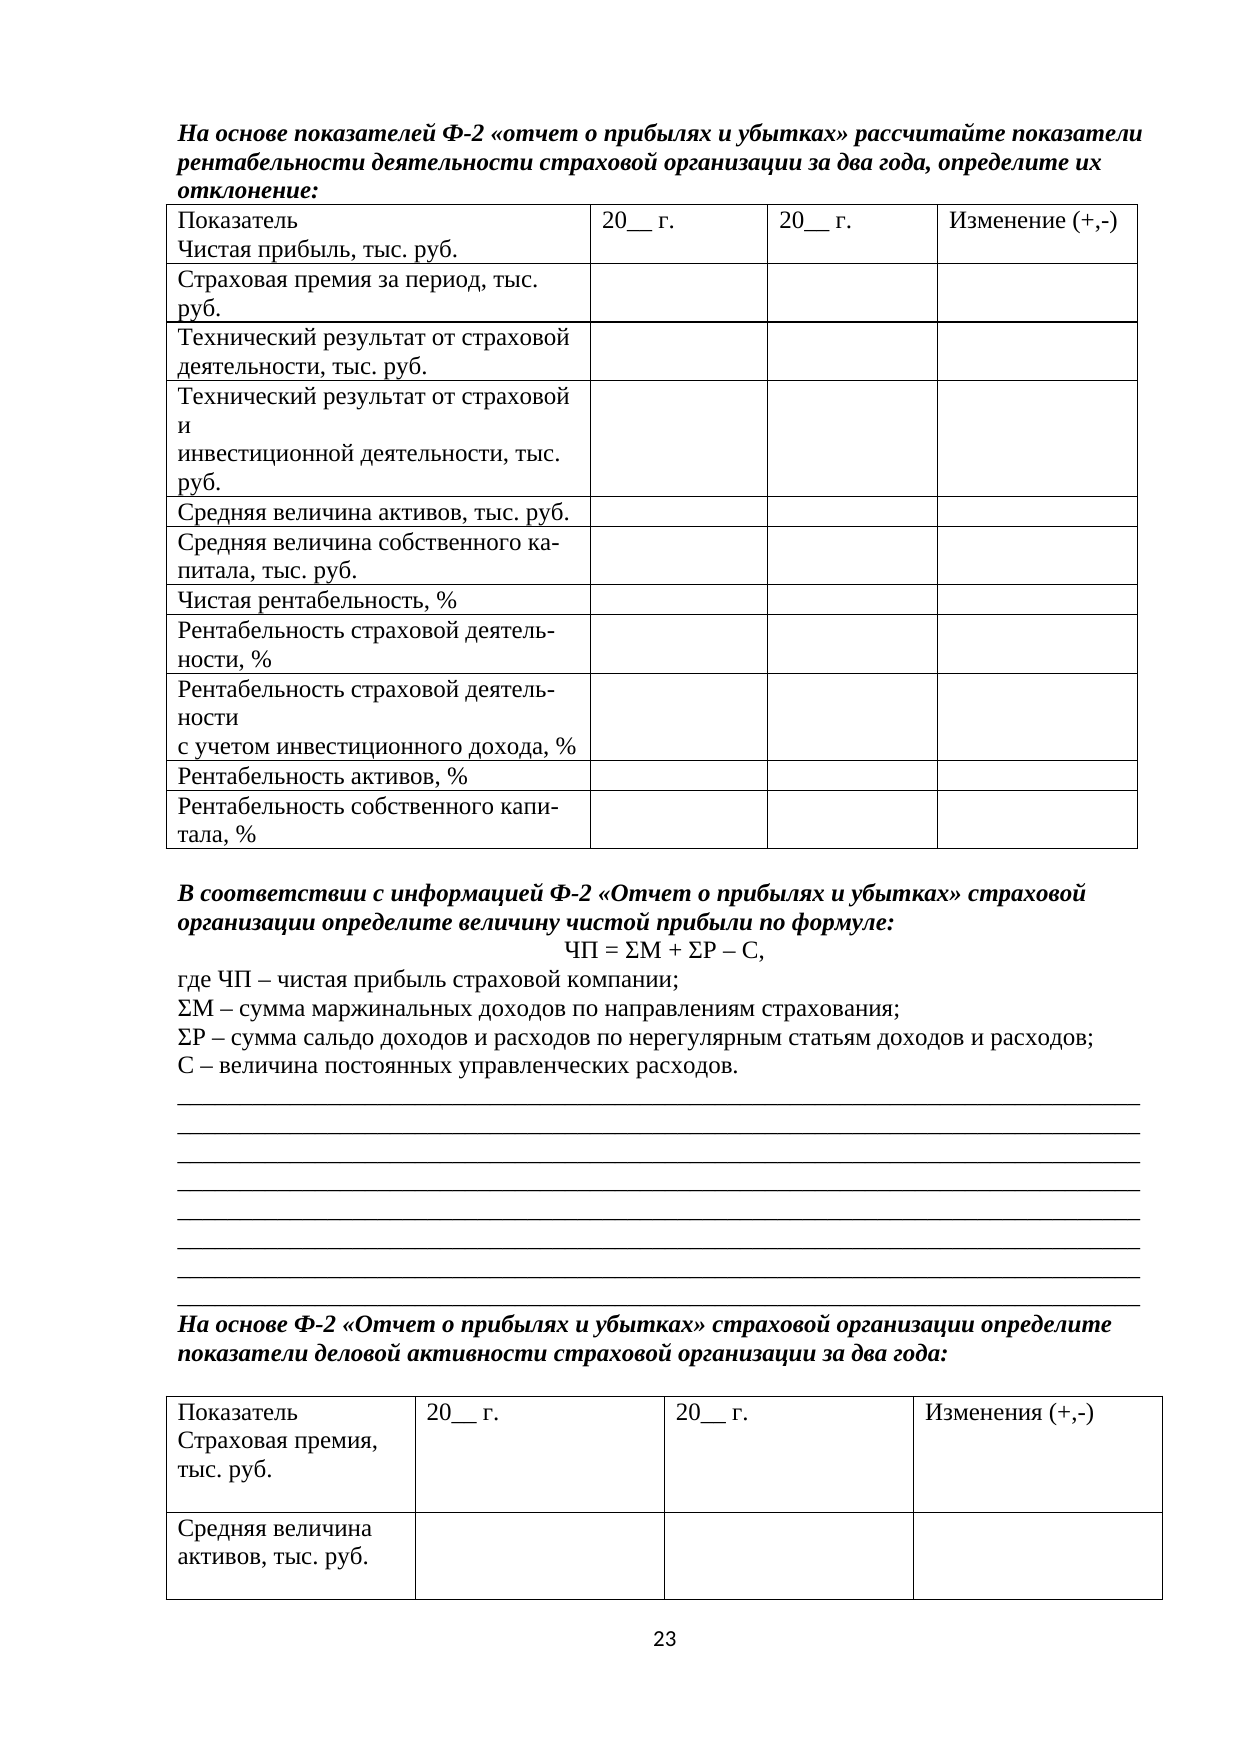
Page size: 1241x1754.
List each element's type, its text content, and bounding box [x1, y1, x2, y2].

text ________________________________________________________________________________________________________________________________________________________________________________________________________________________________________________________________________________________________________________________________________________________________________________________________________________________________________________________________________________________________________________________________________________________________________________________________________________________________________ [177, 1079, 1152, 1309]
table_cell [768, 497, 937, 526]
table_cell Рентабельность активов, % [167, 761, 590, 790]
table_cell [768, 791, 937, 848]
text На основе показателей Ф-2 «отчет о прибылях и убытках» рассчитайте показатели рентабельности деятельности страховой организации за два года, определите их отклонение: [177, 118, 1152, 204]
table_header Показатель Чистая прибыль, тыс. руб. [167, 205, 590, 263]
table_cell [938, 791, 1137, 848]
table_cell [938, 585, 1137, 614]
table_cell [591, 615, 767, 673]
table_cell [768, 761, 937, 790]
table_cell [768, 615, 937, 673]
table_cell [938, 497, 1137, 526]
table_cell [768, 674, 937, 760]
table_cell [938, 615, 1137, 673]
table_cell [768, 585, 937, 614]
table_cell [591, 264, 767, 321]
table_cell [665, 1513, 913, 1599]
table_cell Рентабельность страховой деятельности, % [167, 615, 590, 673]
table_cell Средняя величина активов, тыс. руб. [167, 1513, 415, 1599]
table_cell [591, 381, 767, 496]
table_cell [768, 264, 937, 321]
text В соответствии с информацией Ф-2 «Отчет о прибылях и убытках» страховой организации определите величину чистой прибыли по формуле: [177, 878, 1152, 936]
table_cell [591, 323, 767, 380]
table_cell [938, 761, 1137, 790]
table_cell [938, 674, 1137, 760]
table_header Изменение (+,-) [938, 205, 1137, 263]
table_cell [416, 1513, 664, 1599]
text ЧП = ΣМ + ΣР – С, [177, 936, 1152, 964]
table_cell [768, 527, 937, 584]
table_cell [938, 264, 1137, 321]
table_cell [914, 1513, 1162, 1599]
table_cell Чистая рентабельность, % [167, 585, 590, 614]
table_header 20__ г. [665, 1397, 913, 1512]
table_cell Страховая премия за период, тыс. руб. [167, 264, 590, 321]
table_cell [591, 585, 767, 614]
table_cell Технический результат от страховой деятельности, тыс. руб. [167, 323, 590, 380]
table_cell Технический результат от страховой и инвестиционной деятельности, тыс. руб. [167, 381, 590, 496]
table_cell [768, 381, 937, 496]
table_header 20__ г. [591, 205, 767, 263]
table_cell [938, 323, 1137, 380]
table_header Изменения (+,-) [914, 1397, 1162, 1512]
table_cell [591, 674, 767, 760]
table_header 20__ г. [768, 205, 937, 263]
table_cell Средняя величина собственного капитала, тыс. руб. [167, 527, 590, 584]
table_cell Средняя величина активов, тыс. руб. [167, 497, 590, 526]
table_cell [591, 497, 767, 526]
table_cell [938, 381, 1137, 496]
table_cell [938, 527, 1137, 584]
table_cell [591, 527, 767, 584]
table_cell [768, 323, 937, 380]
table_cell Рентабельность страховой деятельности с учетом инвестиционного дохода, % [167, 674, 590, 760]
table_cell Рентабельность собственного капитала, % [167, 791, 590, 848]
text На основе Ф-2 «Отчет о прибылях и убытках» страховой организации определите показатели деловой активности страховой организации за два года: [177, 1309, 1152, 1367]
table_cell [591, 761, 767, 790]
text где ЧП – чистая прибыль страховой компании; ΣМ – сумма маржинальных доходов по направлениям страхования; ΣР – сумма сальдо доходов и расходов по нерегулярным статьям доходов и расходов; С – величина постоянных управленческих расходов. [177, 964, 1152, 1079]
table_cell [591, 791, 767, 848]
table_header Показатель Страховая премия, тыс. руб. [167, 1397, 415, 1512]
table_header 20__ г. [416, 1397, 664, 1512]
